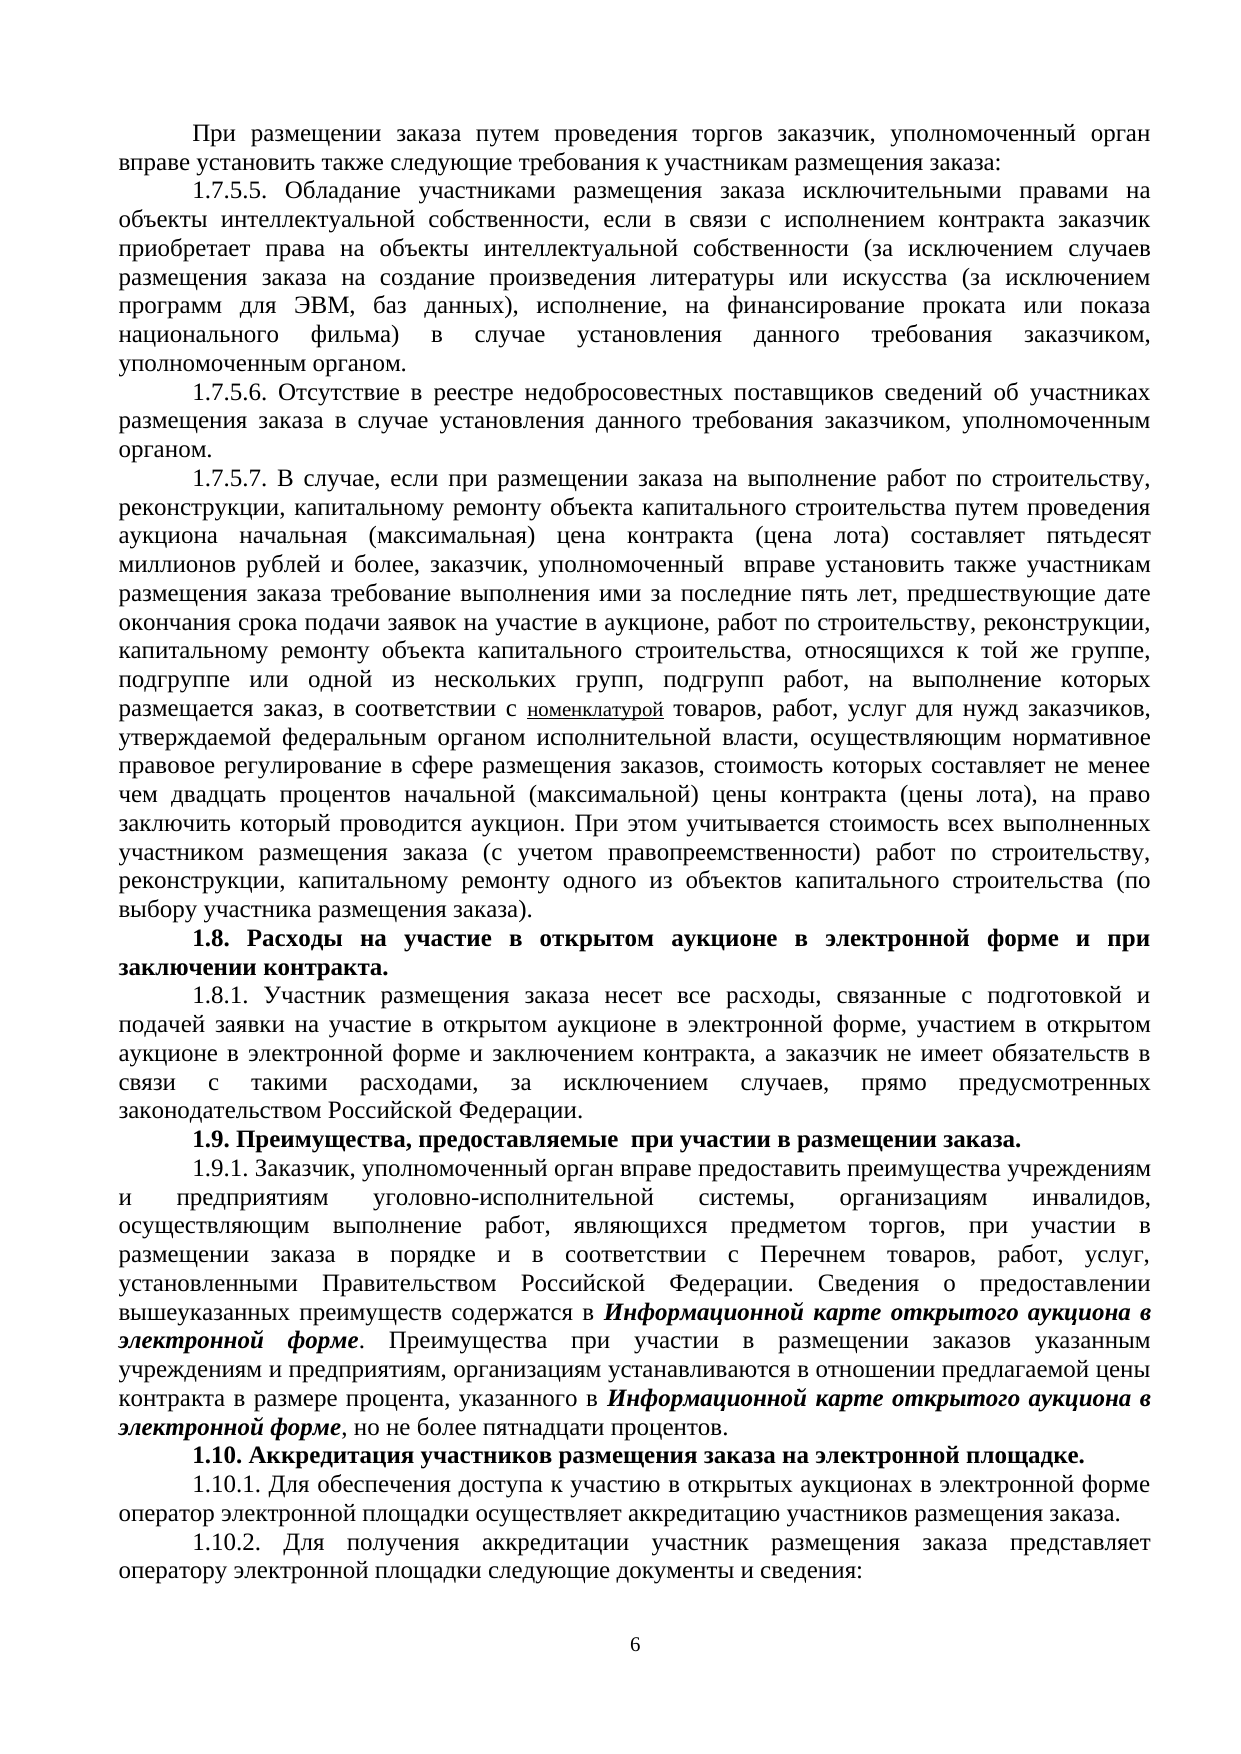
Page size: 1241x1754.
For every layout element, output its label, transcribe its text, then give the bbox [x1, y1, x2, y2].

text 1.8. Расходы на участие в открытом аукционе в электронной форме и при заключении контракта. [118, 923, 1152, 981]
text 1.10.2. Для получения аккредитации участник размещения заказа представляет оператору электронной площадки следующие документы и сведения: [118, 1527, 1152, 1584]
text 1.9. Преимущества, предоставляемые при участии в размещении заказа. [118, 1124, 1152, 1153]
text 1.7.5.7. В случае, если при размещении заказа на выполнение работ по строительству, реконструкции, капитальному ремонту объекта капитального строительства путем проведения аукциона начальная (максимальная) цена контракта (цена лота) составляет пятьдесят миллионов рублей и более, заказчик, уполномоченный вправе установить также участникам размещения заказа требование выполнения ими за последние пять лет, предшествующие дате окончания срока подачи заявок на участие в аукционе, работ по строительству, реконструкции, капитальному ремонту объекта капитального строительства, относящихся к той же группе, подгруппе или одной из нескольких групп, подгрупп работ, на выполнение которых размещается заказ, в соответствии с номенклатурой товаров, работ, услуг для нужд заказчиков, утверждаемой федеральным органом исполнительной власти, осуществляющим нормативное правовое регулирование в сфере размещения заказов, стоимость которых составляет не менее чем двадцать процентов начальной (максимальной) цены контракта (цены лота), на право заключить который проводится аукцион. При этом учитывается стоимость всех выполненных участником размещения заказа (с учетом правопреемственности) работ по строительству, реконструкции, капитальному ремонту одного из объектов капитального строительства (по выбору участника размещения заказа). [118, 463, 1152, 923]
text 1.7.5.6. Отсутствие в реестре недобросовестных поставщиков сведений об участниках размещения заказа в случае установления данного требования заказчиком, уполномоченным органом. [118, 377, 1152, 463]
text 1.9.1. Заказчик, уполномоченный орган вправе предоставить преимущества учреждениям и предприятиям уголовно-исполнительной системы, организациям инвалидов, осуществляющим выполнение работ, являющихся предметом торгов, при участии в размещении заказа в порядке и в соответствии с Перечнем товаров, работ, услуг, установленными Правительством Российской Федерации. Сведения о предоставлении вышеуказанных преимуществ содержатся в Информационной карте открытого аукциона в электронной форме. Преимущества при участии в размещении заказов указанным учреждениям и предприятиям, организациям устанавливаются в отношении предлагаемой цены контракта в размере процента, указанного в Информационной карте открытого аукциона в электронной форме, но не более пятнадцати процентов. [118, 1153, 1152, 1441]
text 1.10.1. Для обеспечения доступа к участию в открытых аукционах в электронной форме оператор электронной площадки осуществляет аккредитацию участников размещения заказа. [118, 1469, 1152, 1527]
text При размещении заказа путем проведения торгов заказчик, уполномоченный орган вправе установить также следующие требования к участникам размещения заказа: [118, 118, 1152, 176]
text 1.10. Аккредитация участников размещения заказа на электронной площадке. [118, 1441, 1152, 1469]
text 1.7.5.5. Обладание участниками размещения заказа исключительными правами на объекты интеллектуальной собственности, если в связи с исполнением контракта заказчик приобретает права на объекты интеллектуальной собственности (за исключением случаев размещения заказа на создание произведения литературы или искусства (за исключением программ для ЭВМ, баз данных), исполнение, на финансирование проката или показа национального фильма) в случае установления данного требования заказчиком, уполномоченным органом. [118, 176, 1152, 377]
text 1.8.1. Участник размещения заказа несет все расходы, связанные с подготовкой и подачей заявки на участие в открытом аукционе в электронной форме, участием в открытом аукционе в электронной форме и заключением контракта, а заказчик не имеет обязательств в связи с такими расходами, за исключением случаев, прямо предусмотренных законодательством Российской Федерации. [118, 981, 1152, 1124]
